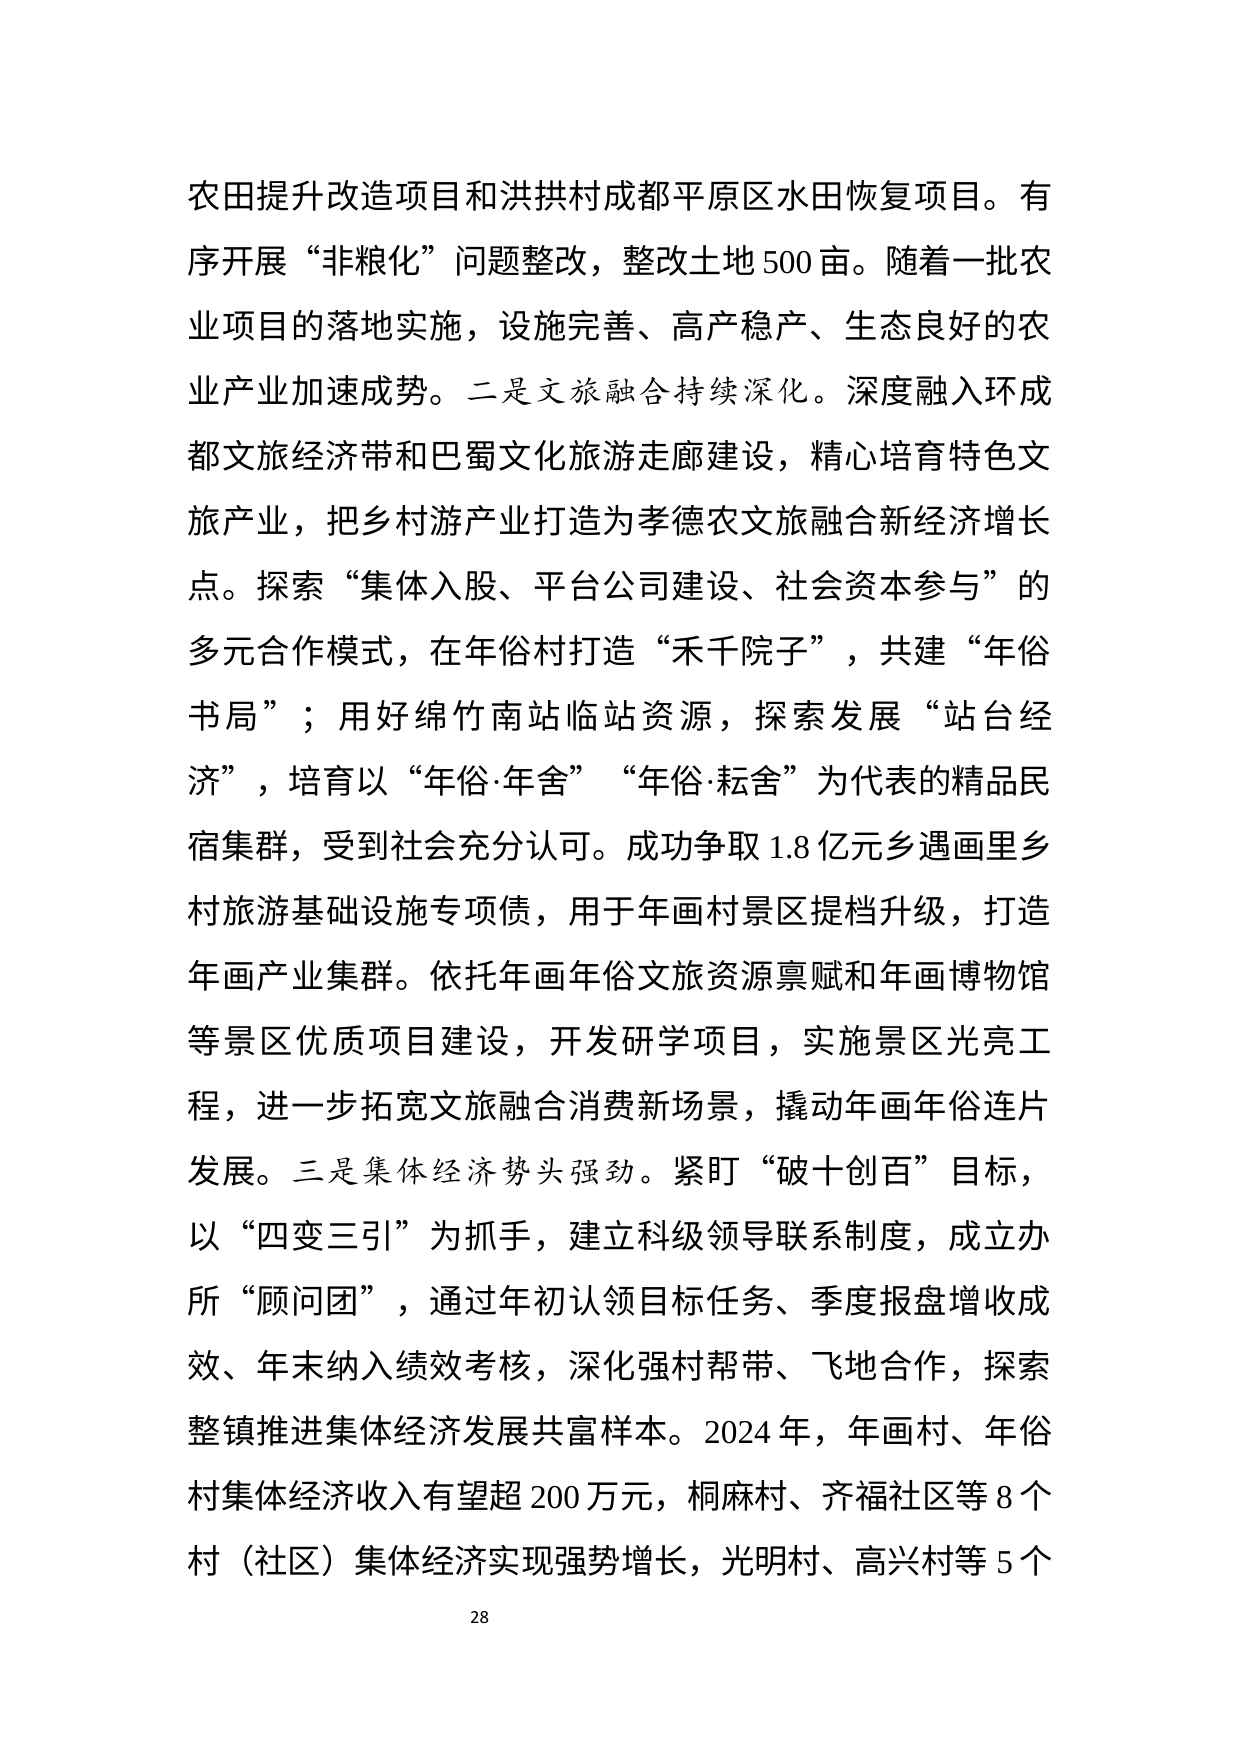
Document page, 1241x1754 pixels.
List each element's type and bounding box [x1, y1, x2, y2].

list [187, 162, 1053, 1592]
